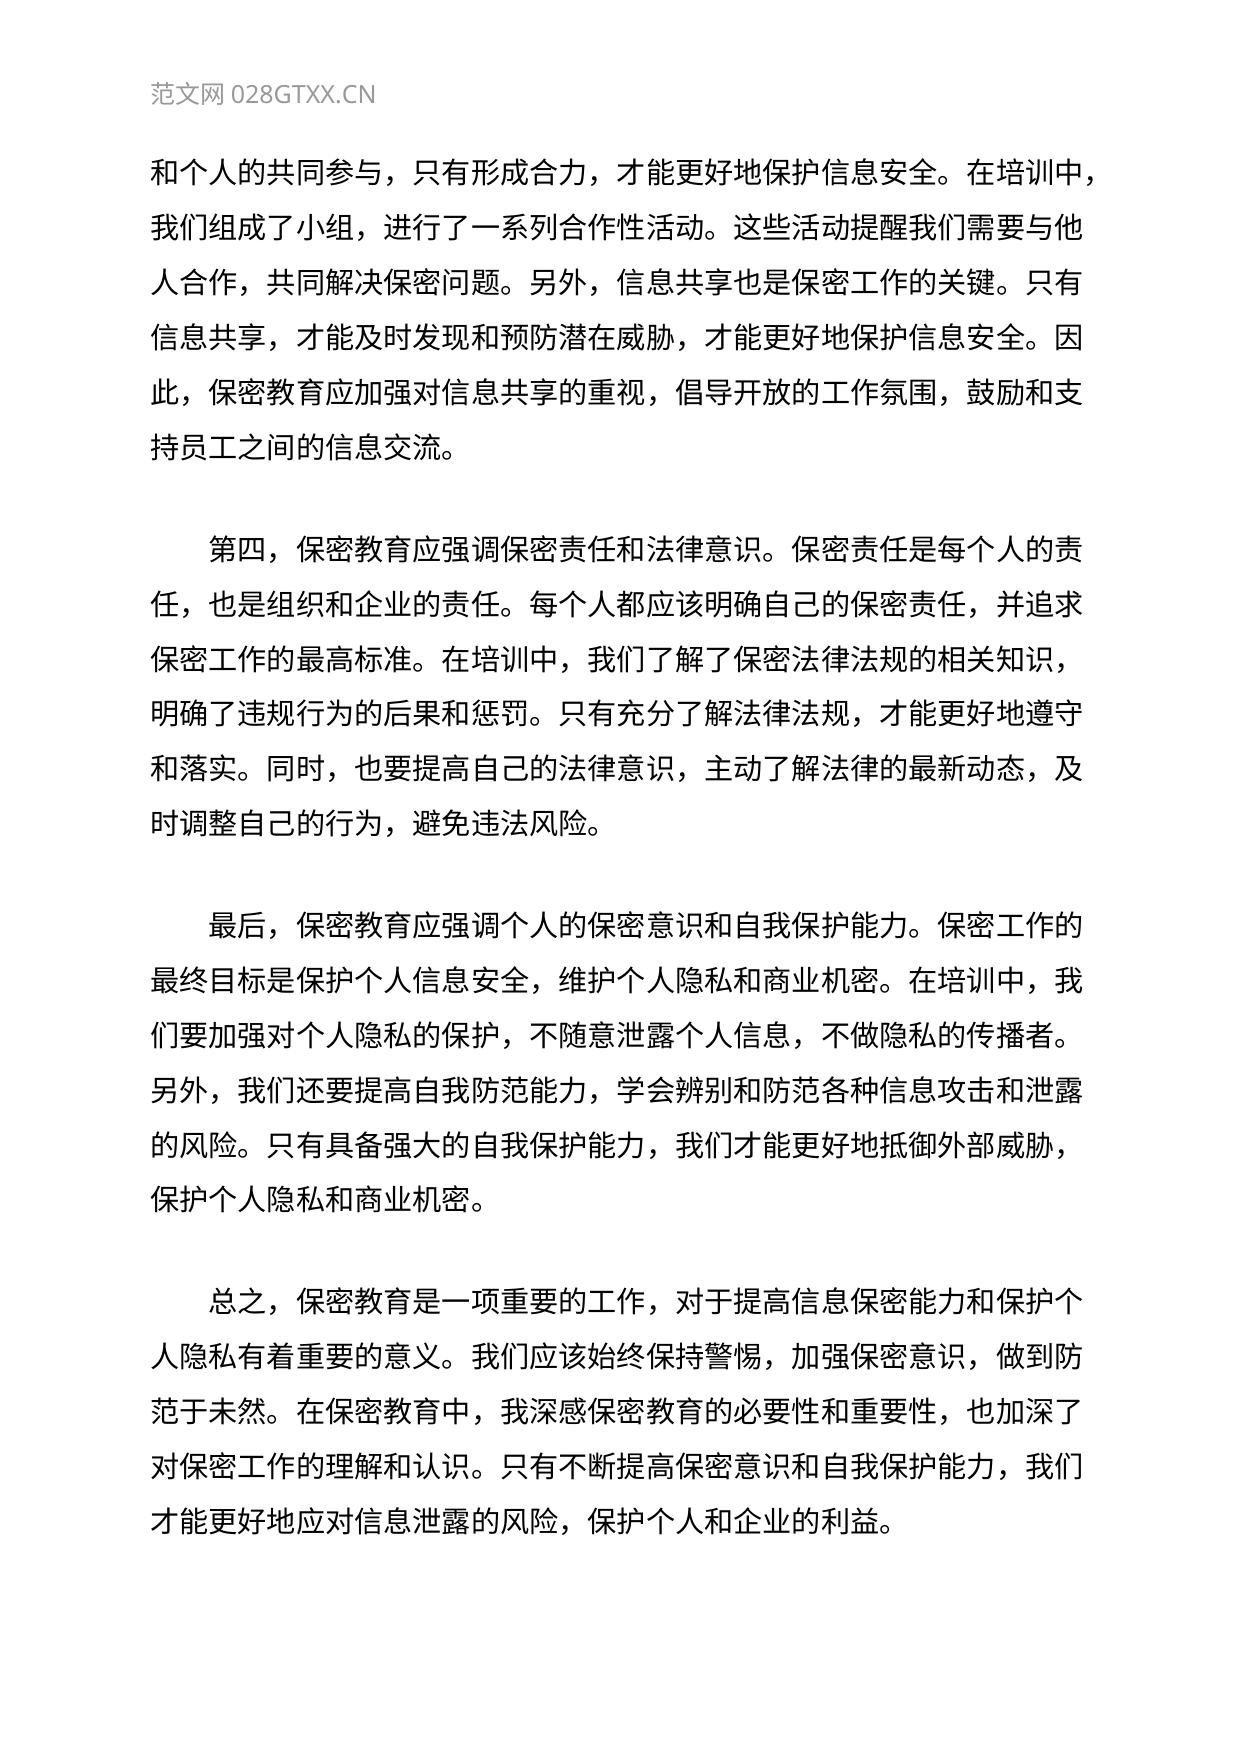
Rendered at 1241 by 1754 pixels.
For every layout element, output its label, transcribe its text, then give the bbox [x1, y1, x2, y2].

text 最后，保密教育应强调个人的保密意识和自我保护能力。保密工作的最终目标是保护个人信息安全，维护个人隐私和商业机密。在培训中，我们要加强对个人隐私的保护，不随意泄露个人信息，不做隐私的传播者。另外，我们还要提高自我防范能力，学会辨别和防范各种信息攻击和泄露的风险。只有具备强大的自我保护能力，我们才能更好地抵御外部威胁，保护个人隐私和商业机密。 [150, 902, 1090, 1219]
text 总之，保密教育是一项重要的工作，对于提高信息保密能力和保护个人隐私有着重要的意义。我们应该始终保持警惕，加强保密意识，做到防范于未然。在保密教育中，我深感保密教育的必要性和重要性，也加深了对保密工作的理解和认识。只有不断提高保密意识和自我保护能力，我们才能更好地应对信息泄露的风险，保护个人和企业的利益。 [150, 1279, 1090, 1541]
text 第四，保密教育应强调保密责任和法律意识。保密责任是每个人的责任，也是组织和企业的责任。每个人都应该明确自己的保密责任，并追求保密工作的最高标准。在培训中，我们了解了保密法律法规的相关知识，明确了违规行为的后果和惩罚。只有充分了解法律法规，才能更好地遵守和落实。同时，也要提高自己的法律意识，主动了解法律的最新动态，及时调整自己的行为，避免违法风险。 [150, 526, 1090, 843]
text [150, 150, 1090, 467]
